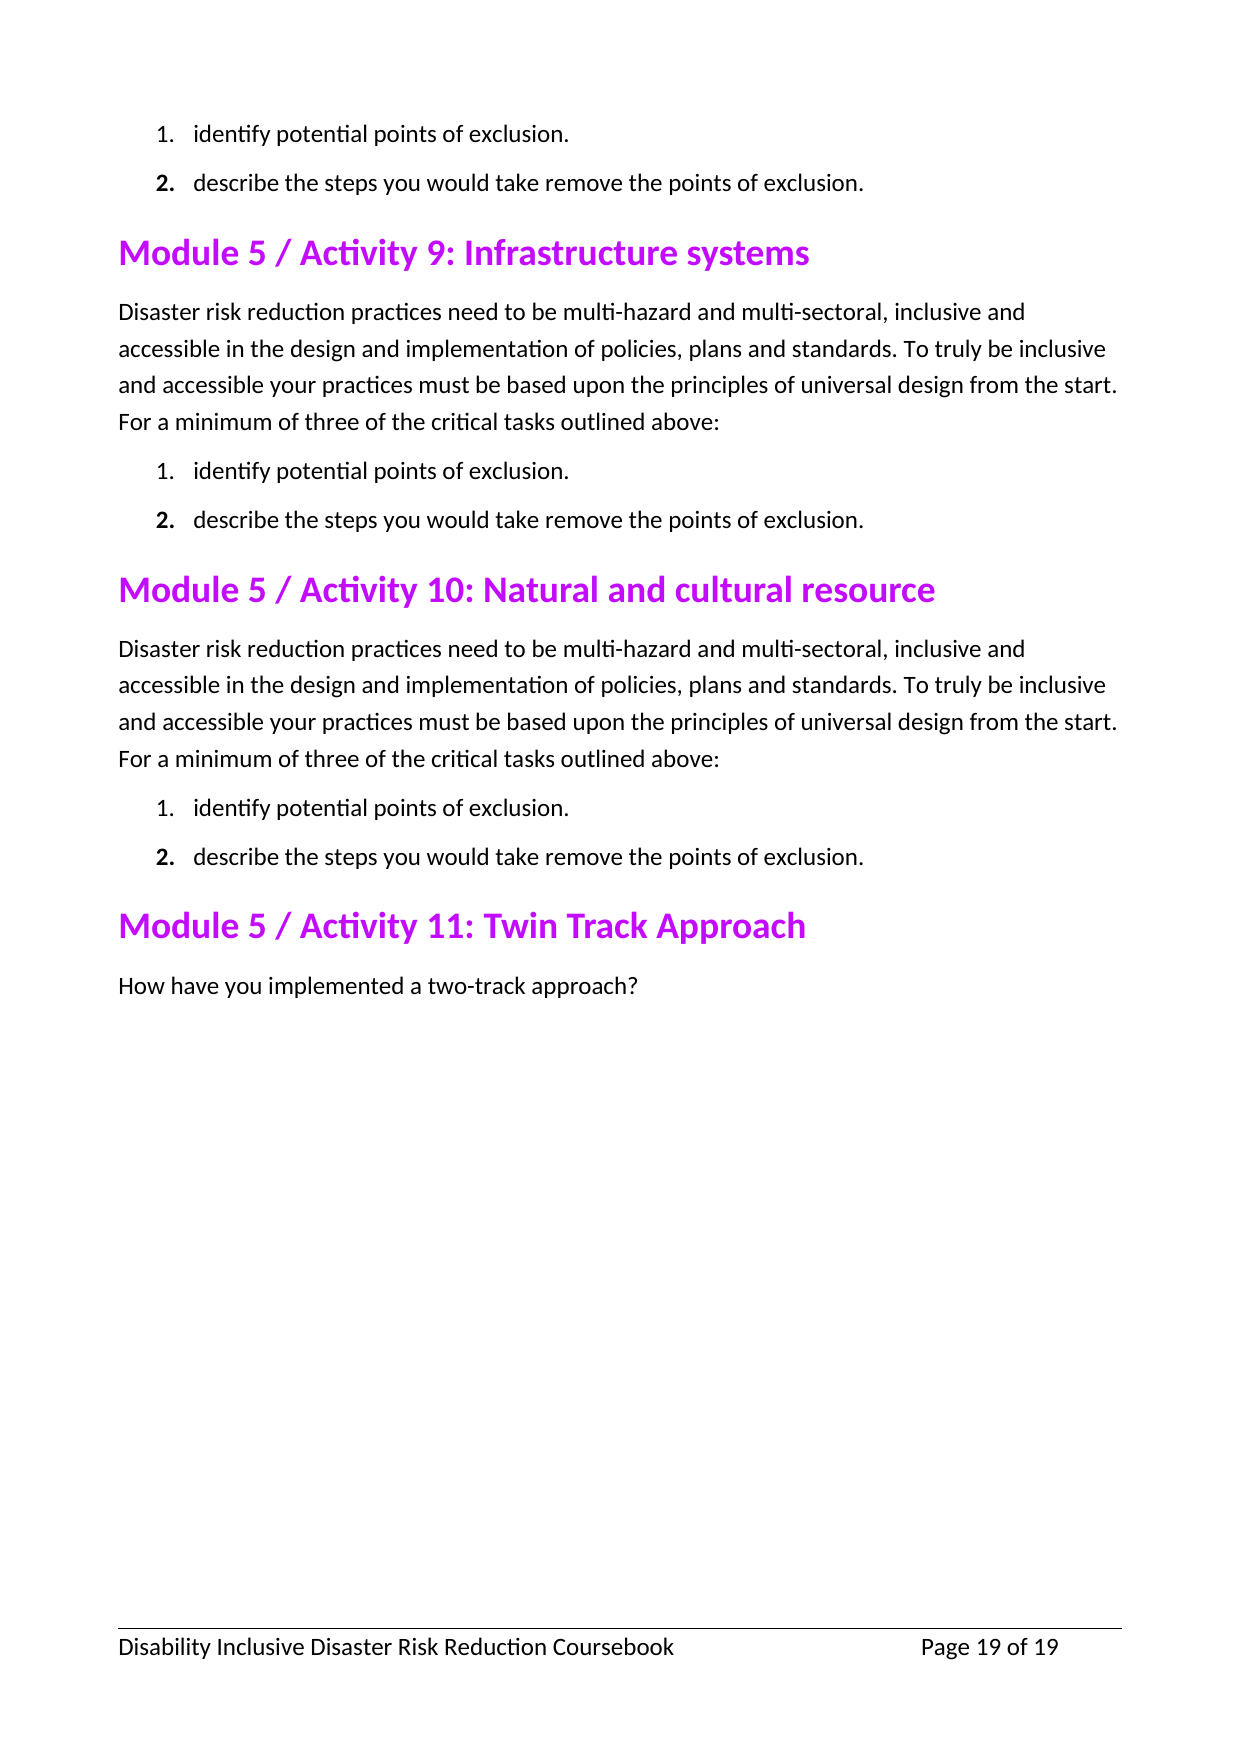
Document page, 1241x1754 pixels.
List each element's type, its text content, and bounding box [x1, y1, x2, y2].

list describe the steps you would take remove the points of exclusion. [156, 504, 1122, 534]
list identify potential points of exclusion. [156, 118, 1122, 149]
text How have you implemented a two-track approach? [118, 970, 1122, 1001]
list describe the steps you would take remove the points of exclusion. [156, 167, 1122, 198]
list identify potential points of exclusion. [156, 455, 1122, 486]
subtitle Module 5 / Activity 10: Natural and cultural resource [118, 566, 1122, 611]
list describe the steps you would take remove the points of exclusion. [156, 841, 1122, 871]
subtitle Module 5 / Activity 9: Infrastructure systems [118, 229, 1122, 274]
list identify potential points of exclusion. [156, 792, 1122, 822]
subtitle Module 5 / Activity 11: Twin Track Approach [118, 902, 1122, 948]
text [118, 296, 1122, 436]
